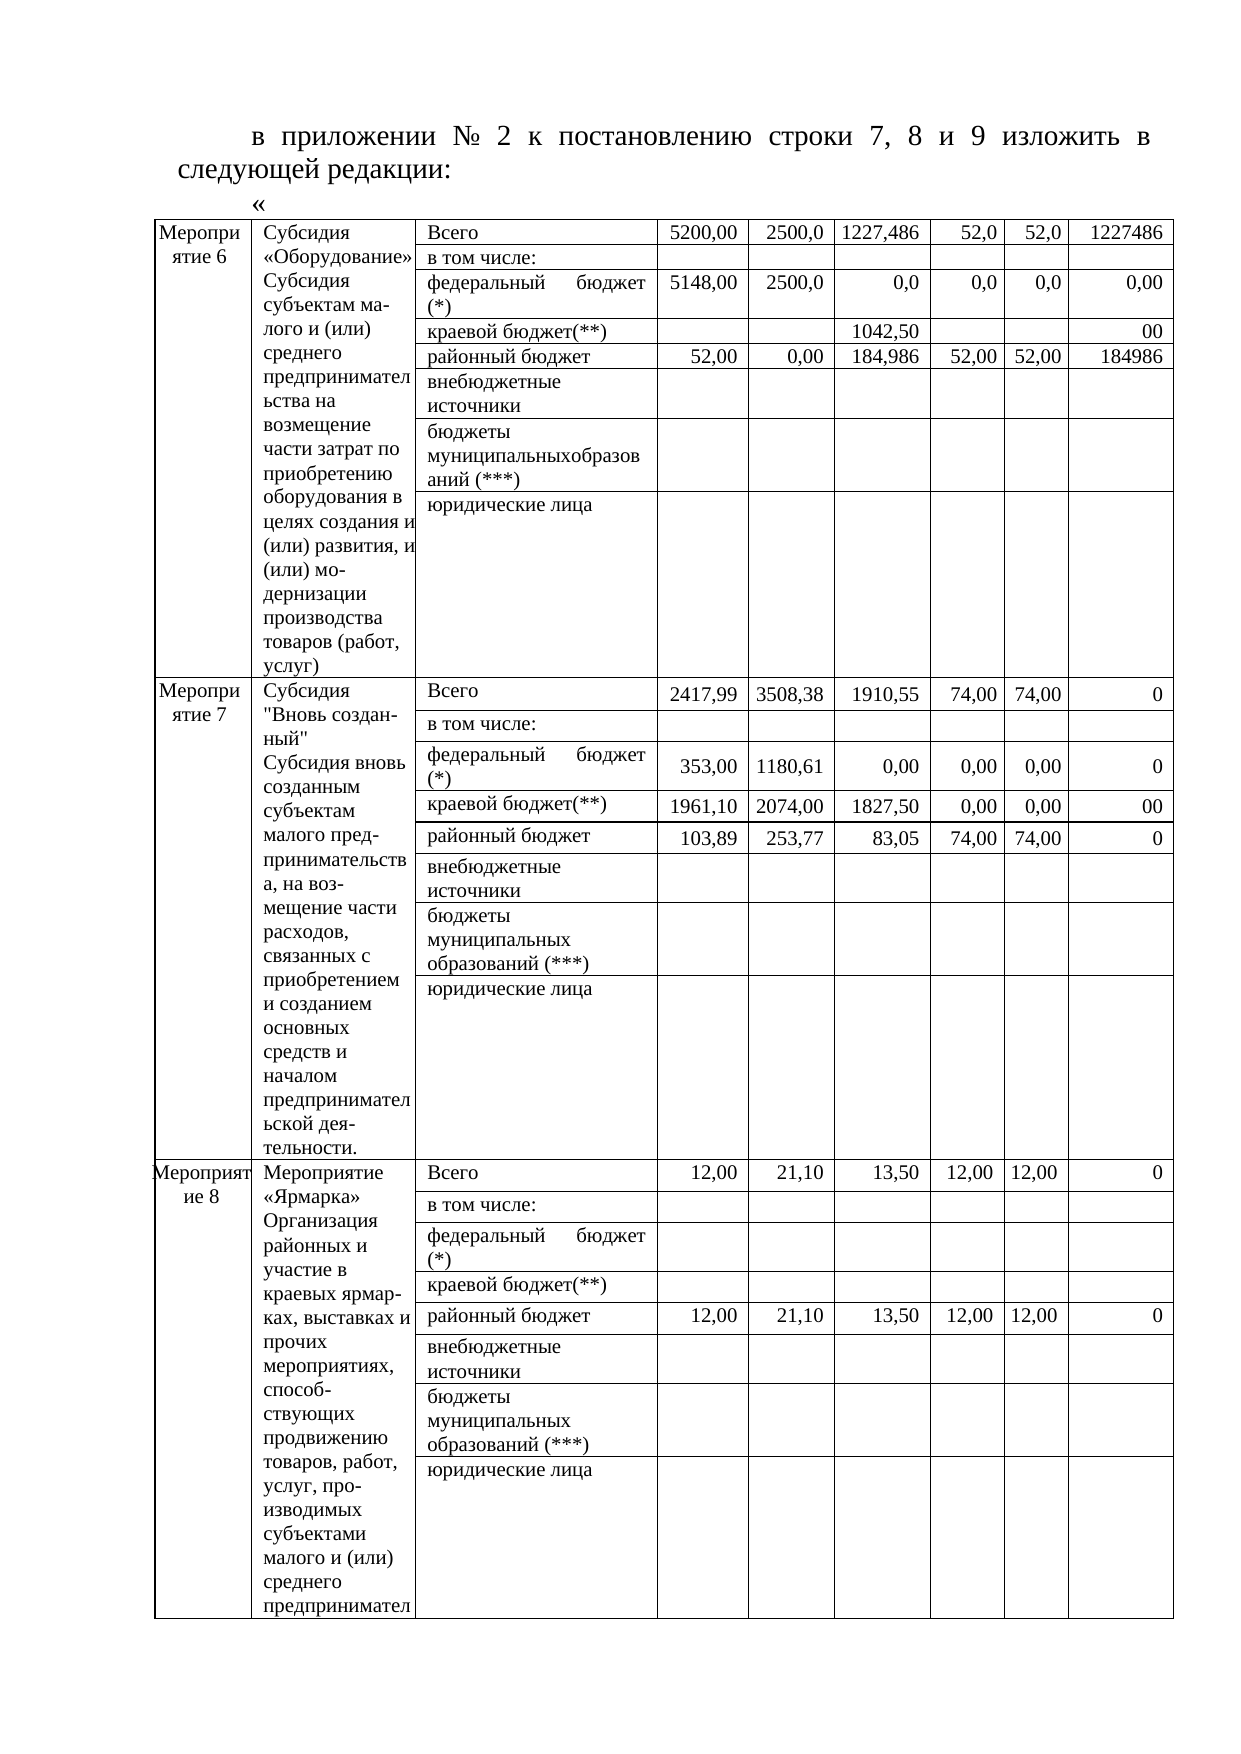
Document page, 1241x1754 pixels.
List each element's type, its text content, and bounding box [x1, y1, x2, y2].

table_cell Всего [416, 678, 657, 710]
table_header 1227,486 [835, 220, 930, 244]
table_cell 588,71 [1069, 823, 1173, 853]
table_cell [1069, 711, 1173, 741]
table_cell 1961,10 [658, 791, 748, 821]
table_cell 1042,50 [835, 319, 930, 343]
table_cell 52,00 [931, 344, 1004, 368]
table_cell [1069, 369, 1173, 417]
table_cell [1069, 976, 1173, 1159]
table_cell 5862,60 [1069, 791, 1173, 821]
table_cell 1533,61 [1069, 742, 1173, 790]
table_cell [658, 1192, 748, 1222]
table_cell внебюджетные источники [416, 1335, 657, 1383]
table_cell районный бюджет [416, 1303, 657, 1333]
table_cell [749, 369, 834, 417]
table_cell 13,50 [835, 1303, 930, 1333]
table_cell [835, 711, 930, 741]
table_cell 74,00 [931, 678, 1004, 710]
table_cell 0,0 [1005, 270, 1068, 318]
table_cell [749, 419, 834, 491]
table_cell в том числе: [416, 245, 657, 269]
table_cell 12,00 [1005, 1160, 1068, 1191]
table_cell [1005, 854, 1068, 902]
table_cell [931, 1192, 1004, 1222]
table_cell [658, 1335, 748, 1383]
table_cell 184,986 [835, 344, 930, 368]
table_cell [749, 319, 834, 343]
table_cell [1069, 492, 1173, 677]
table_cell 1042,50 [1069, 319, 1173, 343]
table_cell в том числе: [416, 1192, 657, 1222]
table_cell [1069, 419, 1173, 491]
table_cell Мероприятие 7 [156, 678, 251, 1159]
text « [177, 185, 1152, 219]
table_cell бюджеты муниципальных образований (***) [416, 1384, 657, 1456]
table_cell районный бюджет [416, 344, 657, 368]
table_cell 3508,38 [749, 678, 834, 710]
table_cell [749, 711, 834, 741]
table_cell юридические лица [416, 976, 657, 1159]
table_cell 103,89 [658, 823, 748, 853]
table_cell юридические лица [416, 492, 657, 677]
table_cell 74,00 [1005, 678, 1068, 710]
table_cell краевой бюджет(**) [416, 1272, 657, 1302]
table_cell 52,00 [658, 344, 748, 368]
table_cell [835, 369, 930, 417]
table_cell [1005, 319, 1068, 343]
table_cell 12,00 [658, 1160, 748, 1191]
table_cell [931, 419, 1004, 491]
table_cell [835, 1223, 930, 1271]
table_cell 0,0 [835, 270, 930, 318]
table_cell [1069, 903, 1173, 975]
table_cell 12,00 [931, 1160, 1004, 1191]
table_cell 253,77 [749, 823, 834, 853]
table_cell [931, 1223, 1004, 1271]
table_cell 0,00 [1005, 791, 1068, 821]
table_header Субсидия «Оборудование» Субсидия субъектам малого и (или) среднего предпринимательства на возмещение части затрат по приобретению оборудования в целях создания и (или) развития, и (или) модернизации производства товаров (работ, услуг) [252, 220, 415, 677]
table_cell [1069, 1272, 1173, 1302]
table_cell [931, 1384, 1004, 1456]
text в приложении № 2 к постановлению строки 7, 8 и 9 изложить в следующей редакции: [177, 118, 1152, 185]
table_cell [749, 976, 834, 1159]
table_cell [1005, 419, 1068, 491]
table_cell 1910,55 [835, 678, 930, 710]
table_cell [931, 1335, 1004, 1383]
table_cell [749, 1384, 834, 1456]
table_cell 70,60 [1069, 1160, 1173, 1191]
table_cell 21,10 [749, 1160, 834, 1191]
table_cell [835, 245, 930, 269]
table_cell [835, 1192, 930, 1222]
table_cell [1069, 1223, 1173, 1271]
table_cell [1005, 369, 1068, 417]
table_cell [835, 492, 930, 677]
table_cell [1005, 1223, 1068, 1271]
table_cell [931, 1272, 1004, 1302]
table_cell внебюджетные источники [416, 854, 657, 902]
table_cell [1069, 1335, 1173, 1383]
table_cell 52,00 [1005, 344, 1068, 368]
table_cell 21,10 [749, 1303, 834, 1333]
table_cell Мероприятие «Ярмарка» Организация районных и участие в краевых ярмарках, выставках и прочих мероприятиях, способствующих продвижению товаров, работ, услуг, производимых субъектами малого и (или) среднего предпринимательства Боготоль-ского района [252, 1160, 415, 1617]
table_cell [658, 492, 748, 677]
table_cell 0,00 [749, 344, 834, 368]
table_cell [1005, 1192, 1068, 1222]
table_header 52,0 [931, 220, 1004, 244]
table_cell [835, 976, 930, 1159]
table_cell 1827,50 [835, 791, 930, 821]
table_cell [931, 319, 1004, 343]
table_cell внебюджетные источники [416, 369, 657, 417]
table_cell 70,60 [1069, 1303, 1173, 1333]
table_cell [749, 1272, 834, 1302]
table_header Мероприятие 6 [156, 220, 251, 677]
table_cell 83,05 [835, 823, 930, 853]
table_cell Субсидия "Вновь созданный" Субсидия вновь созданным субъектам малого предпринимательства, на возмещение части расходов, связанных с приобретением и созданием основных средств и началом предпринимательской деятельности. [252, 678, 415, 1159]
table_cell [835, 1384, 930, 1456]
table_cell [931, 492, 1004, 677]
table_cell Всего [416, 1160, 657, 1191]
table_cell [931, 369, 1004, 417]
table_cell [658, 976, 748, 1159]
table_cell [749, 1335, 834, 1383]
table_header Всего [416, 220, 657, 244]
table_cell [1069, 245, 1173, 269]
table_cell [835, 1457, 930, 1617]
table_cell 5148,00 [658, 270, 748, 318]
table_cell 2500,0 [749, 270, 834, 318]
table_cell [1005, 976, 1068, 1159]
table_cell [658, 319, 748, 343]
table_cell 12,00 [658, 1303, 748, 1333]
table_cell 2074,00 [749, 791, 834, 821]
table_cell 12,00 [931, 1303, 1004, 1333]
table_cell в том числе: [416, 711, 657, 741]
table_cell 0,0 [931, 270, 1004, 318]
table_cell бюджеты муниципальных образований (***) [416, 903, 657, 975]
table_cell [658, 854, 748, 902]
table_cell [658, 903, 748, 975]
table_cell 0,00 [1005, 742, 1068, 790]
table_cell 7984,92 [1069, 678, 1173, 710]
table_cell [835, 1335, 930, 1383]
table_cell 1180,61 [749, 742, 834, 790]
table_cell [931, 245, 1004, 269]
table_cell 353,00 [658, 742, 748, 790]
table_cell федеральный бюджет (*) [416, 270, 657, 318]
table_cell [1005, 903, 1068, 975]
table_cell [749, 245, 834, 269]
table_cell [931, 976, 1004, 1159]
table_cell [658, 245, 748, 269]
table_cell [835, 903, 930, 975]
table_cell [1005, 1384, 1068, 1456]
table_cell [658, 1272, 748, 1302]
table_cell [658, 419, 748, 491]
table_cell федеральный бюджет (*) [416, 1223, 657, 1271]
table_cell бюджеты муниципальныхобразований (***) [416, 419, 657, 491]
table_cell [1069, 1384, 1173, 1456]
table_header 52,0 [1005, 220, 1068, 244]
table_cell [1005, 1335, 1068, 1383]
table_cell [835, 854, 930, 902]
table_header 2500,0 [749, 220, 834, 244]
table_cell [658, 1457, 748, 1617]
table_cell [1005, 711, 1068, 741]
table_cell 340,986 [1069, 344, 1173, 368]
table_cell [1005, 245, 1068, 269]
table_cell [749, 1457, 834, 1617]
table_cell [1005, 492, 1068, 677]
table_cell [931, 854, 1004, 902]
table_cell 0,00 [931, 742, 1004, 790]
table_cell федеральный бюджет (*) [416, 742, 657, 790]
table_cell [658, 711, 748, 741]
table_header 9031,486 [1069, 220, 1173, 244]
table_cell 0,00 [931, 791, 1004, 821]
table_cell [835, 1272, 930, 1302]
table_cell [931, 1457, 1004, 1617]
table_cell [1005, 1272, 1068, 1302]
table_cell 2417,99 [658, 678, 748, 710]
table_cell 12,00 [1005, 1303, 1068, 1333]
table_cell [658, 369, 748, 417]
table_cell [749, 854, 834, 902]
table_header 5200,00 [658, 220, 748, 244]
table_cell Мероприятие 8 [156, 1160, 251, 1617]
table_cell [749, 492, 834, 677]
table_cell юридические лица [416, 1457, 657, 1617]
table_cell 74,00 [931, 823, 1004, 853]
table_cell [1069, 854, 1173, 902]
table_cell 74,00 [1005, 823, 1068, 853]
table_cell [1069, 1192, 1173, 1222]
table_cell [658, 1384, 748, 1456]
table_cell [749, 1192, 834, 1222]
table_cell 13,50 [835, 1160, 930, 1191]
table_cell районный бюджет [416, 823, 657, 853]
table_cell [835, 419, 930, 491]
table_cell [749, 903, 834, 975]
table_cell [1069, 1457, 1173, 1617]
table_cell [658, 1223, 748, 1271]
table_cell [931, 903, 1004, 975]
table_cell [749, 1223, 834, 1271]
table_cell краевой бюджет(**) [416, 319, 657, 343]
table_cell краевой бюджет(**) [416, 791, 657, 821]
table_cell [1005, 1457, 1068, 1617]
table_cell 0,00 [835, 742, 930, 790]
table_cell [931, 711, 1004, 741]
table_cell 7648,00 [1069, 270, 1173, 318]
